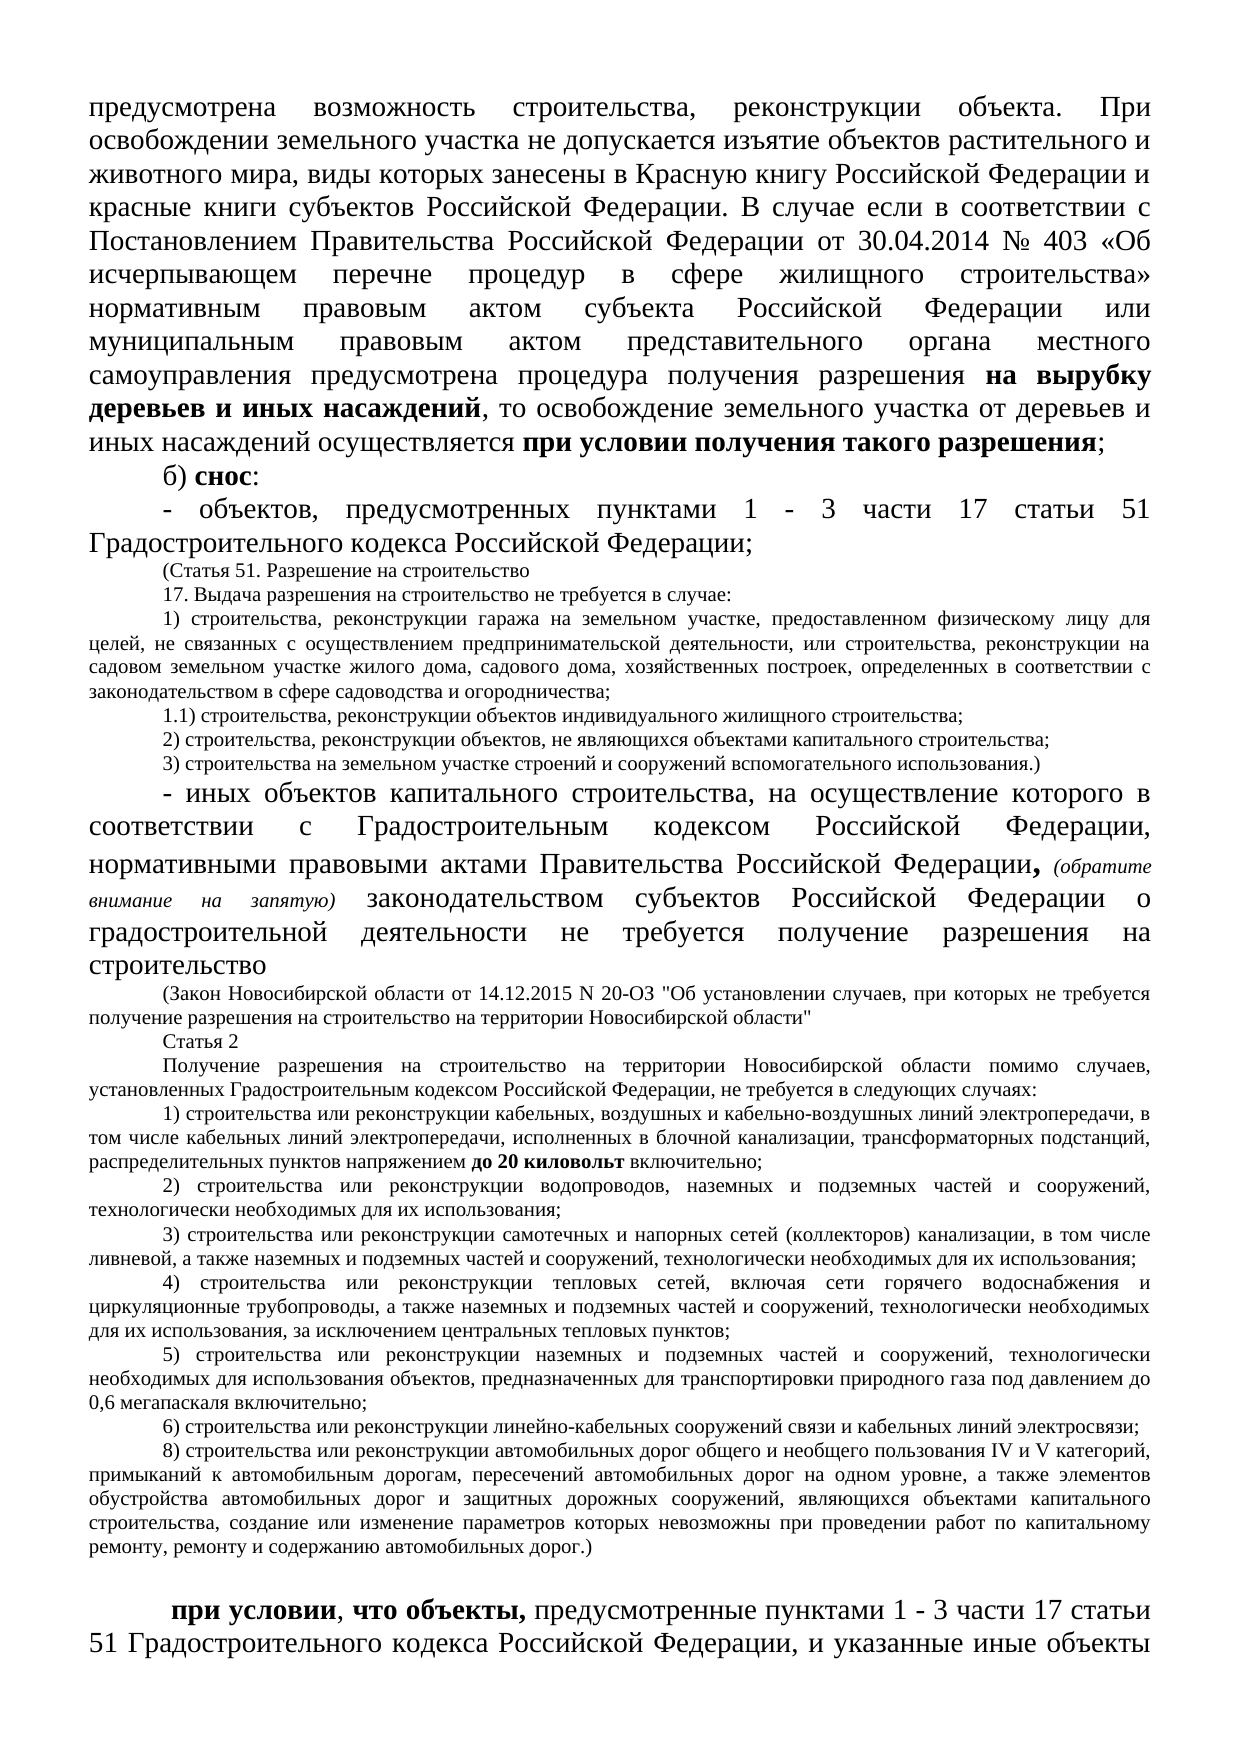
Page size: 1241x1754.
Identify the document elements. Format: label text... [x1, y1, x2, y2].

text 4) строительства или реконструкции тепловых сетей, включая сети горячего водоснабжения и циркуляционные трубопроводы, а также наземных и подземных частей и сооружений, технологически необходимых для их использования, за исключением центральных тепловых пунктов; [89, 1269, 1152, 1342]
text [89, 89, 1152, 458]
text (Закон Новосибирской области от 14.12.2015 N 20-ОЗ "Об установлении случаев, при которых не требуется получение разрешения на строительство на территории Новосибирской области" [89, 981, 1152, 1029]
text Получение разрешения на строительство на территории Новосибирской области помимо случаев, установленных Градостроительным кодексом Российской Федерации, не требуется в следующих случаях: [89, 1053, 1152, 1101]
text - объектов, предусмотренных пунктами 1 - 3 части 17 статьи 51 Градостроительного кодекса Российской Федерации; [89, 491, 1152, 558]
text б) снос: [89, 458, 1152, 491]
text 3) строительства или реконструкции самотечных и напорных сетей (коллекторов) канализации, в том числе ливневой, а также наземных и подземных частей и сооружений, технологически необходимых для их использования; [89, 1221, 1152, 1269]
text 3) строительства на земельном участке строений и сооружений вспомогательного использования.) [89, 751, 1152, 775]
text 17. Выдача разрешения на строительство не требуется в случае: [89, 582, 1152, 606]
text (Статья 51. Разрешение на строительство [89, 558, 1152, 582]
text 2) строительства, реконструкции объектов, не являющихся объектами капитального строительства; [89, 727, 1152, 751]
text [89, 1592, 1152, 1659]
text 1) строительства, реконструкции гаража на земельном участке, предоставленном физическому лицу для целей, не связанных с осуществлением предпринимательской деятельности, или строительства, реконструкции на садовом земельном участке жилого дома, садового дома, хозяйственных построек, определенных в соответствии с законодательством в сфере садоводства и огородничества; [89, 606, 1152, 703]
text Статья 2 [89, 1029, 1152, 1053]
text 1.1) строительства, реконструкции объектов индивидуального жилищного строительства; [89, 703, 1152, 727]
text 5) строительства или реконструкции наземных и подземных частей и сооружений, технологически необходимых для использования объектов, предназначенных для транспортировки природного газа под давлением до 0,6 мегапаскаля включительно; [89, 1342, 1152, 1414]
text 6) строительства или реконструкции линейно-кабельных сооружений связи и кабельных линий электросвязи; [89, 1414, 1152, 1438]
text - иных объектов капитального строительства, на осуществление которого в соответствии с Градостроительным кодексом Российской Федерации, нормативными правовыми актами Правительства Российской Федерации, (обратите внимание на запятую) законодательством субъектов Российской Федерации о градостроительной деятельности не требуется получение разрешения на строительство [89, 775, 1152, 981]
text 8) строительства или реконструкции автомобильных дорог общего и необщего пользования IV и V категорий, примыканий к автомобильным дорогам, пересечений автомобильных дорог на одном уровне, а также элементов обустройства автомобильных дорог и защитных дорожных сооружений, являющихся объектами капитального строительства, создание или изменение параметров которых невозможны при проведении работ по капитальному ремонту, ремонту и содержанию автомобильных дорог.) [89, 1438, 1152, 1558]
text 2) строительства или реконструкции водопроводов, наземных и подземных частей и сооружений, технологически необходимых для их использования; [89, 1173, 1152, 1221]
text 1) строительства или реконструкции кабельных, воздушных и кабельно-воздушных линий электропередачи, в том числе кабельных линий электропередачи, исполненных в блочной канализации, трансформаторных подстанций, распределительных пунктов напряжением до 20 киловольт включительно; [89, 1101, 1152, 1173]
